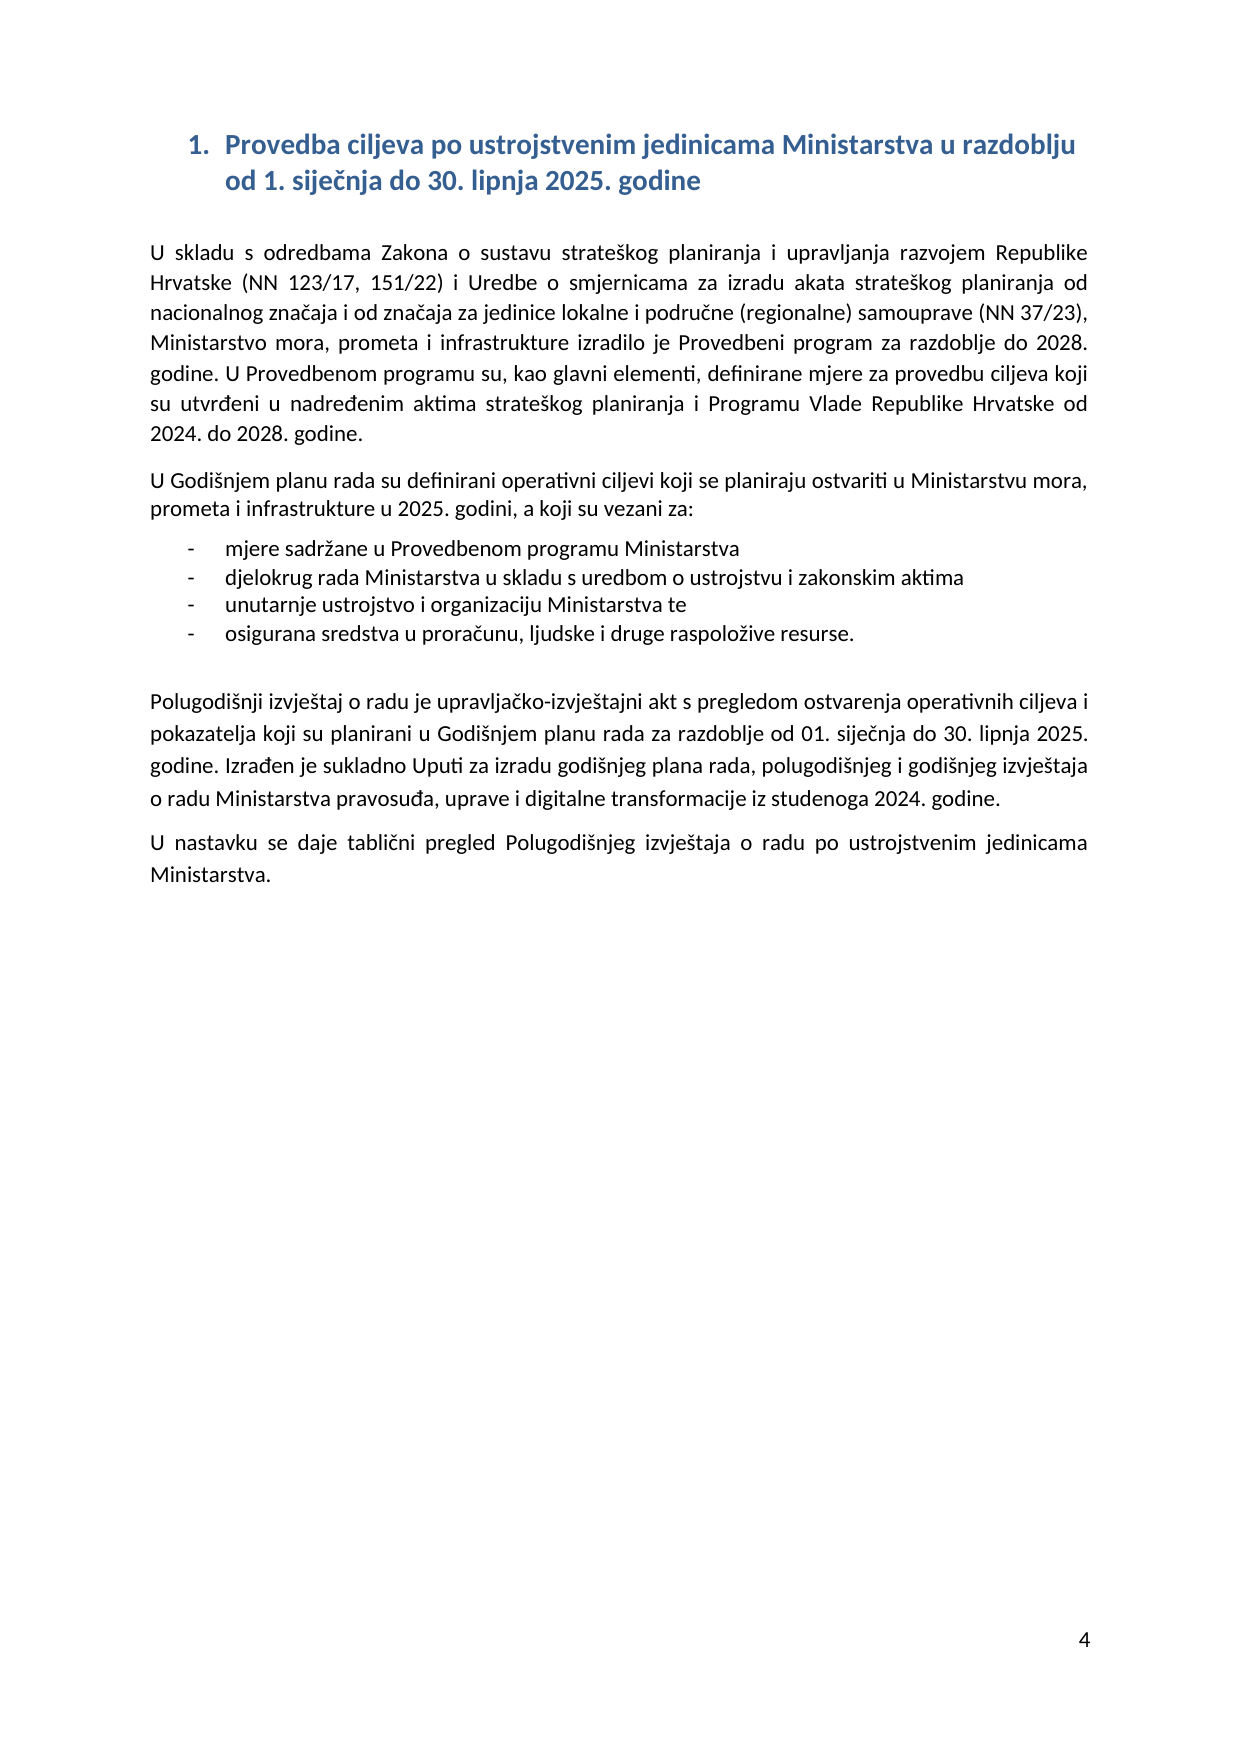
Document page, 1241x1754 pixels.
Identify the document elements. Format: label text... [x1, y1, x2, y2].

text U Godišnjem planu rada su definirani operativni ciljevi koji se planiraju ostvariti u Ministarstvu mora, prometa i infrastrukture u 2025. godini, a koji su vezani za: [150, 466, 1090, 522]
list Provedba ciljeva po ustrojstvenim jedinicama Ministarstva u razdoblju od 1. siječnja do 30. lipnja 2025. godine [187, 126, 1090, 197]
list mjere sadržane u Provedbenom programu Ministarstva [187, 534, 1090, 563]
text Polugodišnji izvještaj o radu je upravljačko-izvještajni akt s pregledom ostvarenja operativnih ciljeva i pokazatelja koji su planirani u Godišnjem planu rada za razdoblje od 01. siječnja do 30. lipnja 2025. godine. Izrađen je sukladno Uputi za izradu godišnjeg plana rada, polugodišnjeg i godišnjeg izvještaja o radu Ministarstva pravosuđa, uprave i digitalne transformacije iz studenoga 2024. godine. [150, 687, 1090, 812]
text U skladu s odredbama Zakona o sustavu strateškog planiranja i upravljanja razvojem Republike Hrvatske (NN 123/17, 151/22) i Uredbe o smjernicama za izradu akata strateškog planiranja od nacionalnog značaja i od značaja za jedinice lokalne i područne (regionalne) samouprave (NN 37/23), Ministarstvo mora, prometa i infrastrukture izradilo je Provedbeni program za razdoblje do 2028. godine. U Provedbenom programu su, kao glavni elementi, definirane mjere za provedbu ciljeva koji su utvrđeni u nadređenim aktima strateškog planiranja i Programu Vlade Republike Hrvatske od 2024. do 2028. godine. [150, 238, 1090, 447]
list osigurana sredstva u proračunu, ljudske i druge raspoložive resurse. [187, 619, 1090, 647]
text U nastavku se daje tablični pregled Polugodišnjeg izvještaja o radu po ustrojstvenim jedinicama Ministarstva. [150, 828, 1090, 889]
list unutarnje ustrojstvo i organizaciju Ministarstva te [187, 591, 1090, 619]
list djelokrug rada Ministarstva u skladu s uredbom o ustrojstvu i zakonskim aktima [187, 563, 1090, 591]
